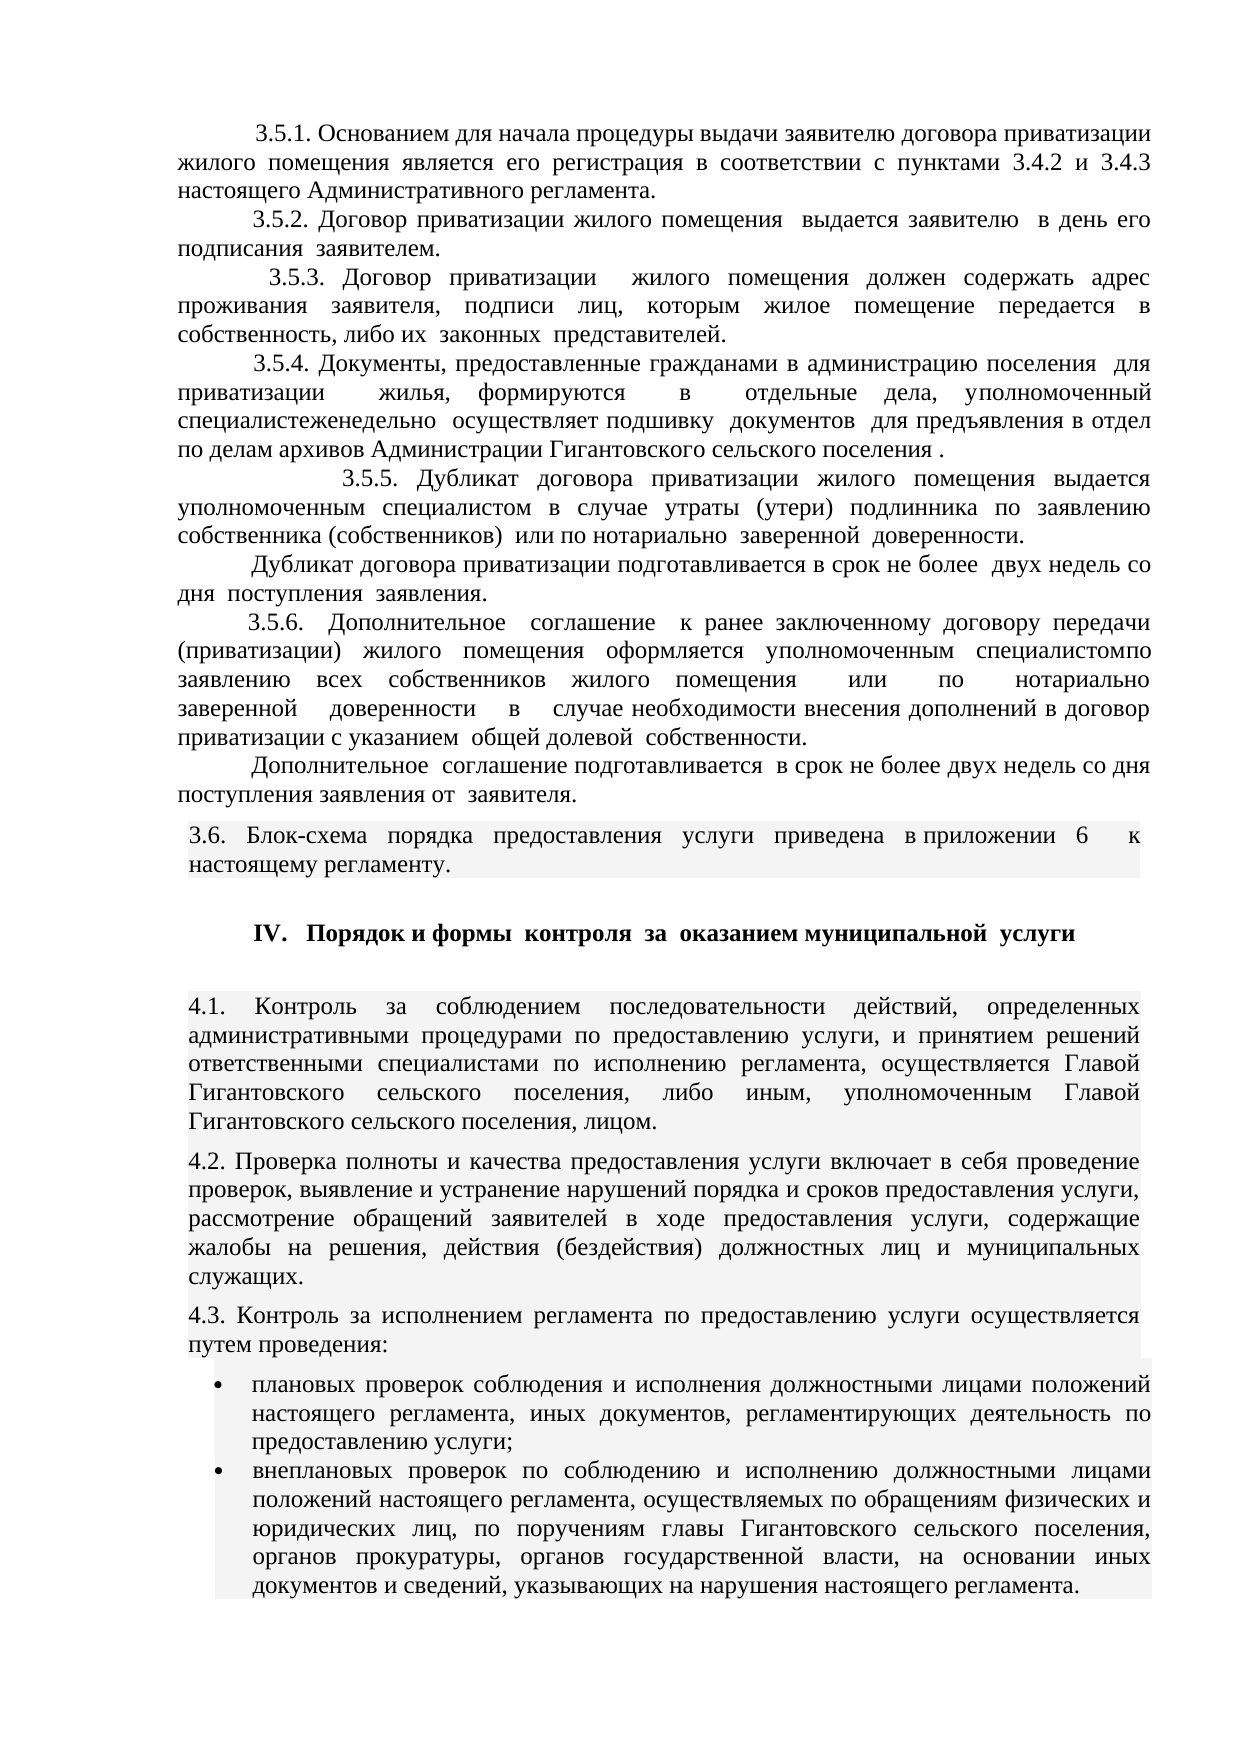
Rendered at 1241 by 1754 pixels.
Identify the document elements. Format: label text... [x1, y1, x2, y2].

text 3.5.5. Дубликат договора приватизации жилого помещения выдается уполномоченным специалистом в случае утраты (утери) подлинника по заявлению собственника (собственников) или по нотариально заверенной доверенности. [177, 463, 1152, 549]
text 4.3. Контроль за исполнением регламента по предоставлению услуги осуществляется путем проведения: [188, 1300, 1141, 1358]
text 3.5.1. Основанием для начала процедуры выдачи заявителю договора приватизации жилого помещения является его регистрация в соответствии с пунктами 3.4.2 и 3.4.3 настоящего Административного регламента. [177, 118, 1152, 204]
list плановых проверок соблюдения и исполнения должностными лицами положений настоящего регламента, иных документов, регламентирующих деятельность по предоставлению услуги; [214, 1369, 1152, 1455]
text 3.5.4. Документы, предоставленные гражданами в администрацию поселения для приватизации жилья, формируются в отдельные дела, уполномоченный специалистеженедельно осуществляет подшивку документов для предъявления в отдел по делам архивов Администрации Гигантовского сельского поселения . [177, 348, 1152, 463]
text 3.5.3. Договор приватизации жилого помещения должен содержать адрес проживания заявителя, подписи лиц, которым жилое помещение передается в собственность, либо их законных представителей. [177, 262, 1152, 348]
text 3.5.6. Дополнительное соглашение к ранее заключенному договору передачи (приватизации) жилого помещения оформляется уполномоченным специалистомпо заявлению всех собственников жилого помещения или по нотариально заверенной доверенности в случае необходимости внесения дополнений в договор приватизации с указанием общей долевой собственности. [177, 607, 1152, 751]
list внеплановых проверок по соблюдению и исполнению должностными лицами положений настоящего регламента, осуществляемых по обращениям физических и юридических лиц, по поручениям главы Гигантовского сельского поселения, органов прокуратуры, органов государственной власти, на основании иных документов и сведений, указывающих на нарушения настоящего регламента. [215, 1455, 1152, 1599]
text 4.1. Контроль за соблюдением последовательности действий, определенных административными процедурами по предоставлению услуги, и принятием решений ответственными специалистами по исполнению регламента, осуществляется Главой Гигантовского сельского поселения, либо иным, уполномоченным Главой Гигантовского сельского поселения, лицом. [188, 991, 1141, 1135]
text IV. Порядок и формы контроля за оказанием муниципальной услуги [177, 918, 1152, 947]
text 3.5.2. Договор приватизации жилого помещения выдается заявителю в день его подписания заявителем. [177, 204, 1152, 262]
text 4.2. Проверка полноты и качества предоставления услуги включает в себя проведение проверок, выявление и устранение нарушений порядка и сроков предоставления услуги, рассмотрение обращений заявителей в ходе предоставления услуги, содержащие жалобы на решения, действия (бездействия) должностных лиц и муниципальных служащих. [188, 1146, 1141, 1289]
text Дубликат договора приватизации подготавливается в срок не более двух недель со дня поступления заявления. [177, 549, 1152, 607]
text 3.6. Блок-схема порядка предоставления услуги приведена в приложении 6 к настоящему регламенту. [188, 821, 1140, 878]
text Дополнительное соглашение подготавливается в срок не более двух недель со дня поступления заявления от заявителя. [177, 751, 1152, 808]
